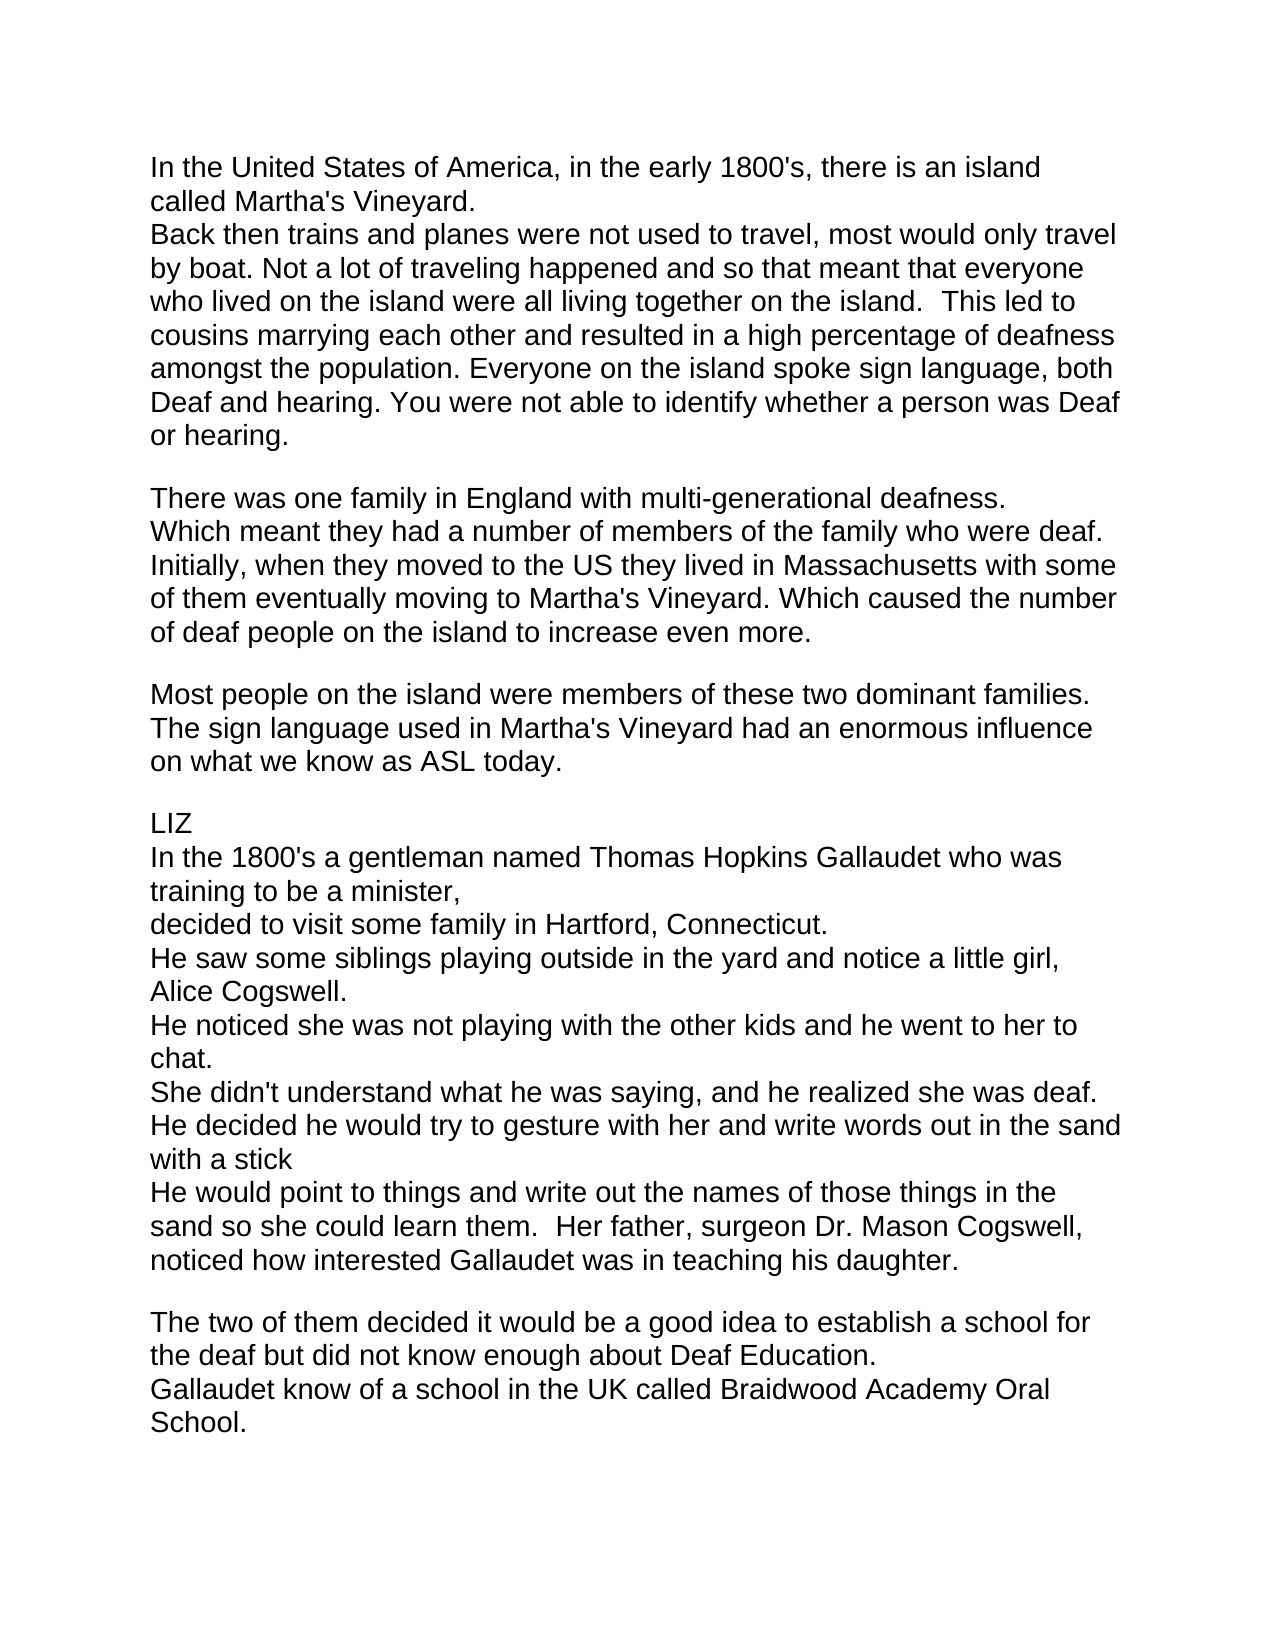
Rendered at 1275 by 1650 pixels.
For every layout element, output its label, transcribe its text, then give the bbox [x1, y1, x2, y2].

text In the 1800's a gentleman named Thomas Hopkins Gallaudet who was training to be a minister, [150, 840, 1125, 907]
text LIZ [150, 806, 1125, 840]
text decided to visit some family in Hartford, Connecticut. [150, 907, 1125, 941]
text Gallaudet know of a school in the UK called Braidwood Academy Oral School. [150, 1372, 1125, 1439]
text He would point to things and write out the names of those things in the sand so she could learn them. Her father, surgeon Dr. Mason Cogswell, noticed how interested Gallaudet was in teaching his daughter. [150, 1175, 1125, 1276]
text Initially, when they moved to the US they lived in Massachusetts with some of them eventually moving to Martha's Vineyard. Which caused the number of deaf people on the island to increase even more. [150, 548, 1125, 648]
text He saw some siblings playing outside in the yard and notice a little girl, Alice Cogswell. [150, 941, 1125, 1008]
text Which meant they had a number of members of the family who were deaf. [150, 514, 1125, 548]
text He noticed she was not playing with the other kids and he went to her to chat. [150, 1008, 1125, 1075]
text Back then trains and planes were not used to travel, most would only travel by boat. Not a lot of traveling happened and so that meant that everyone who lived on the island were all living together on the island. This led to cousins marrying each other and resulted in a high percentage of deafness amongst the population. Everyone on the island spoke sign language, both Deaf and hearing. You were not able to identify whether a person was Deaf or hearing. [150, 217, 1125, 452]
text The two of them decided it would be a good idea to establish a school for the deaf but did not know enough about Deaf Education. [150, 1305, 1125, 1372]
text Most people on the island were members of these two dominant families. [150, 677, 1125, 711]
text There was one family in England with multi-generational deafness. [150, 481, 1125, 514]
text She didn't understand what he was saying, and he realized she was deaf. [150, 1075, 1125, 1108]
text He decided he would try to gesture with her and write words out in the sand with a stick [150, 1108, 1125, 1175]
text The sign language used in Martha's Vineyard had an enormous influence on what we know as ASL today. [150, 711, 1125, 778]
text In the United States of America, in the early 1800's, there is an island called Martha's Vineyard. [150, 150, 1125, 217]
